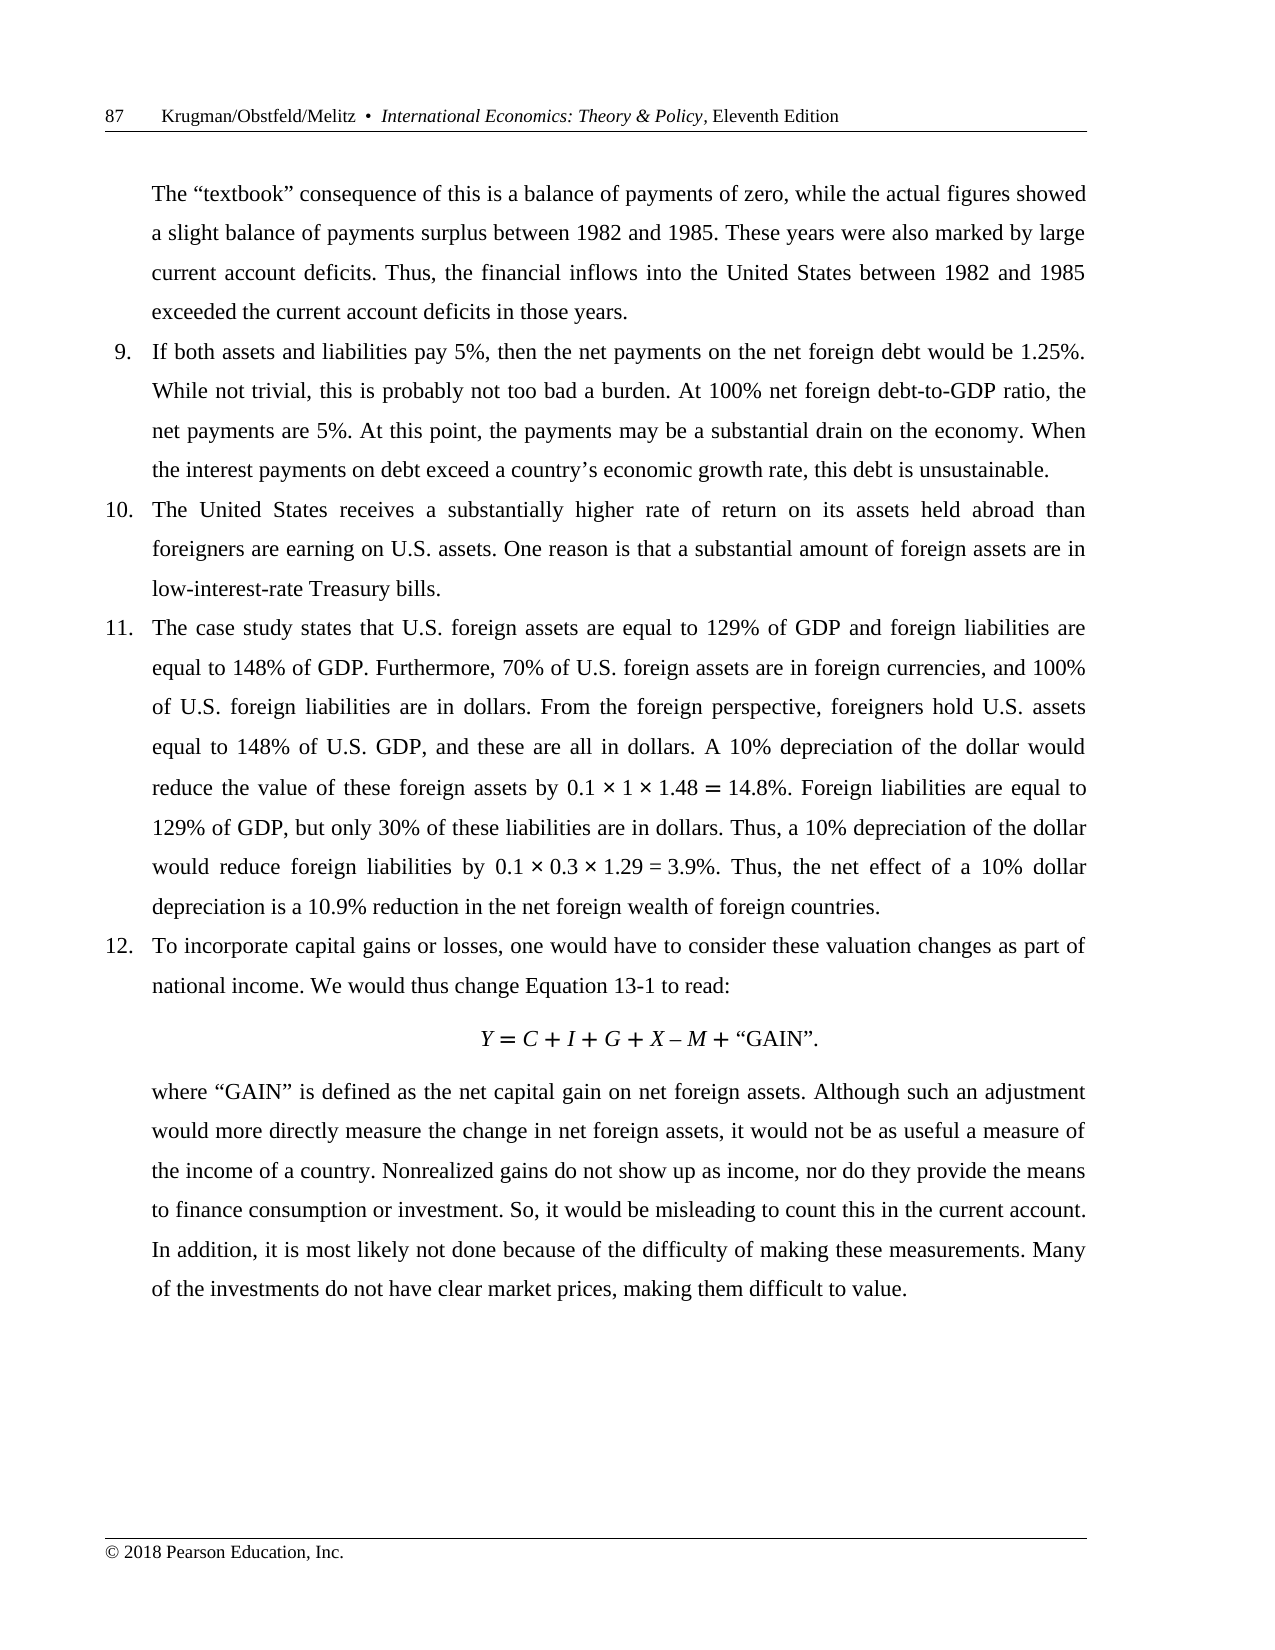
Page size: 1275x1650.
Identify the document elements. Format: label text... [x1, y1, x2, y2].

list 12. To incorporate capital gains or losses, one would have to consider these valuation changes as part of national income. We would thus change Equation 13-1 to read: [105, 932, 1087, 998]
list 11. The case study states that U.S. foreign assets are equal to 129% of GDP and foreign liabilities are equal to 148% of GDP. Furthermore, 70% of U.S. foreign assets are in foreign currencies, and 100% of U.S. foreign liabilities are in dollars. From the foreign perspective, foreigners hold U.S. assets equal to 148% of U.S. GDP, and these are all in dollars. A 10% depreciation of the dollar would reduce the value of these foreign assets by 0.1 × 1 × 1.48 = 14.8%. Foreign liabilities are equal to 129% of GDP, but only 30% of these liabilities are in dollars. Thus, a 10% depreciation of the dollar would reduce foreign liabilities by 0.1 × 0.3 × 1.29 = 3.9%. Thus, the net effect of a 10% dollar depreciation is a 10.9% reduction in the net foreign wealth of foreign countries. [105, 614, 1087, 919]
list 10. The United States receives a substantially higher rate of return on its assets held abroad than foreigners are earning on U.S. assets. One reason is that a substantial amount of foreign assets are in low-interest-rate Treasury bills. [105, 496, 1087, 601]
text Y = C + I + G + X – M + “GAIN”. [105, 1024, 1087, 1051]
list where “GAIN” is defined as the net capital gain on net foreign assets. Although such an adjustment would more directly measure the change in net foreign assets, it would not be as useful a measure of the income of a country. Nonrealized gains do not show up as income, nor do they provide the means to finance consumption or investment. So, it would be misleading to count this in the current account. In addition, it is most likely not done because of the difficulty of making these measurements. Many of the investments do not have clear market prices, making them difficult to value. [105, 1078, 1087, 1301]
